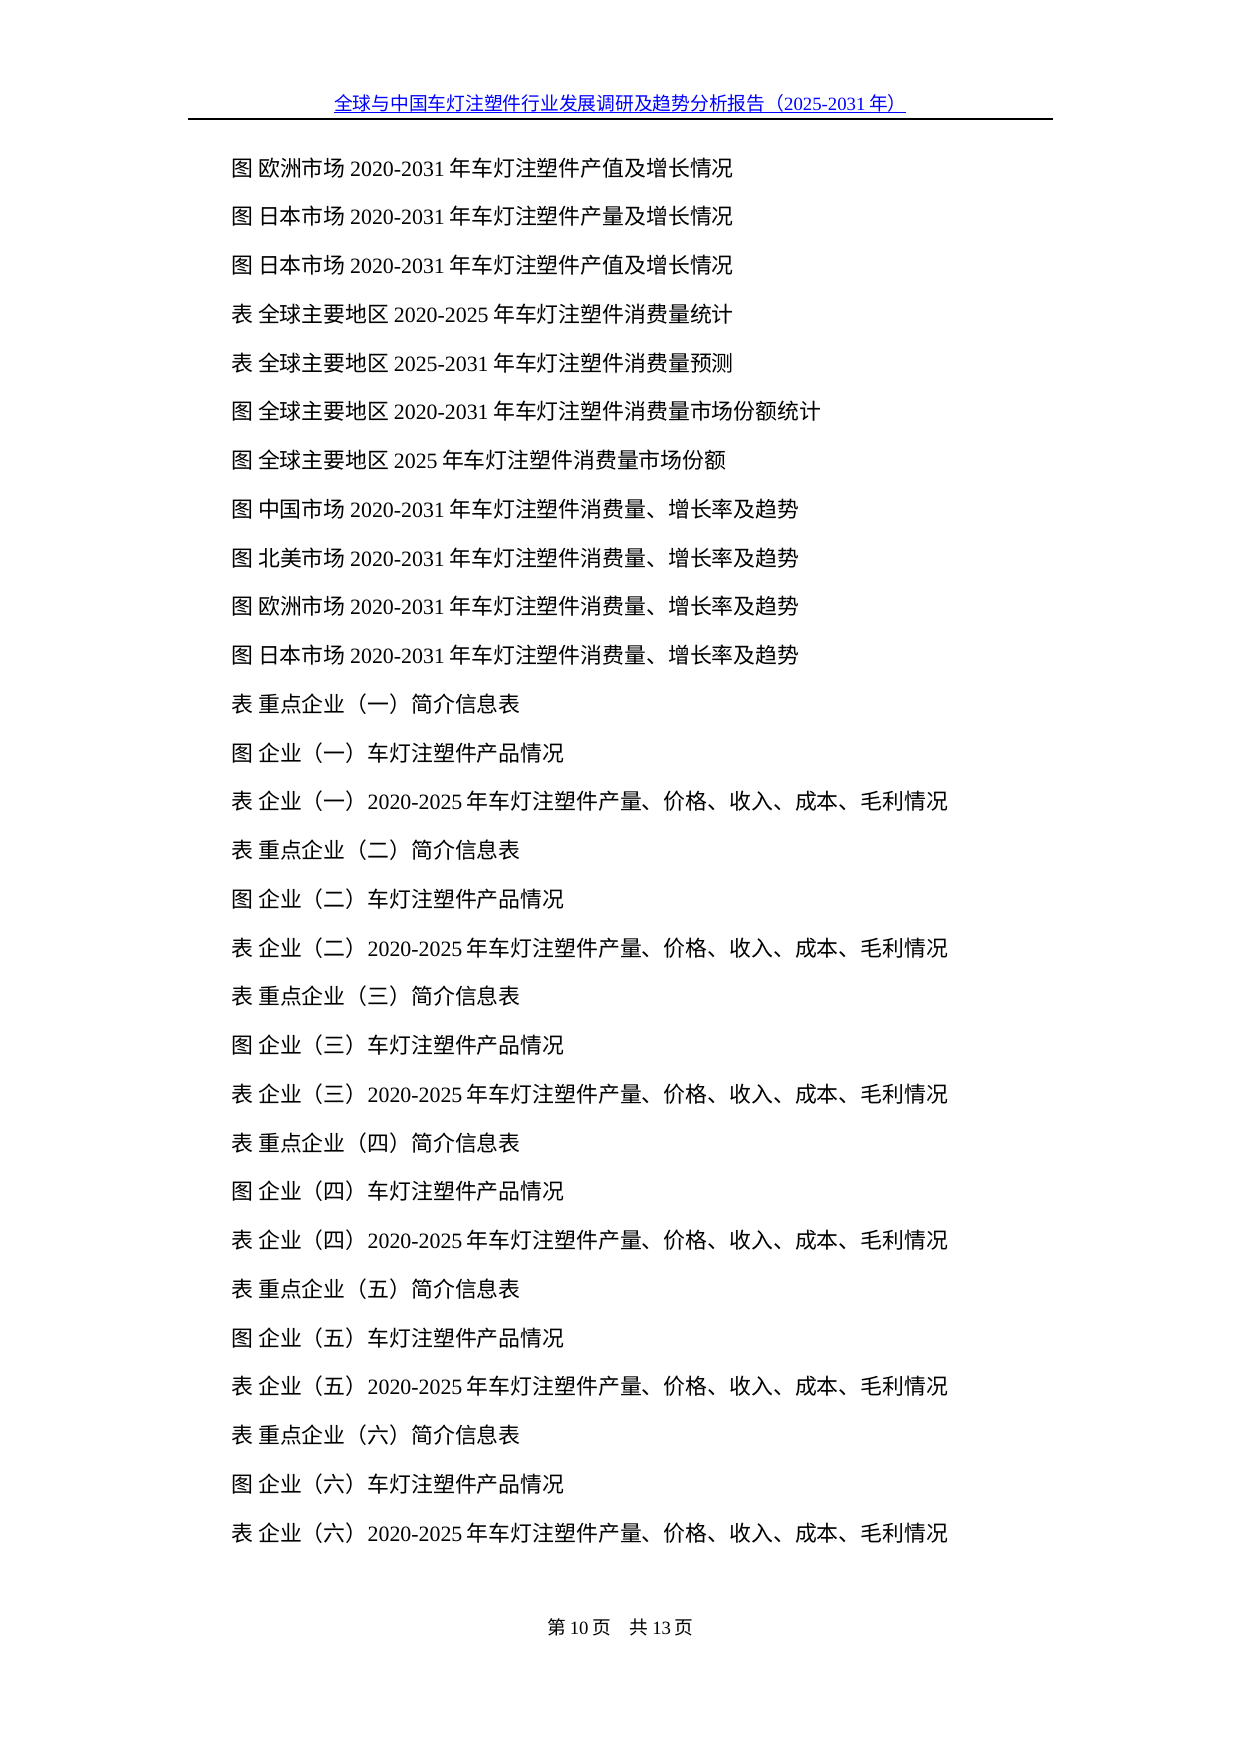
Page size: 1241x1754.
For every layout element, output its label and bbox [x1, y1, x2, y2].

text [187, 150, 1053, 1548]
